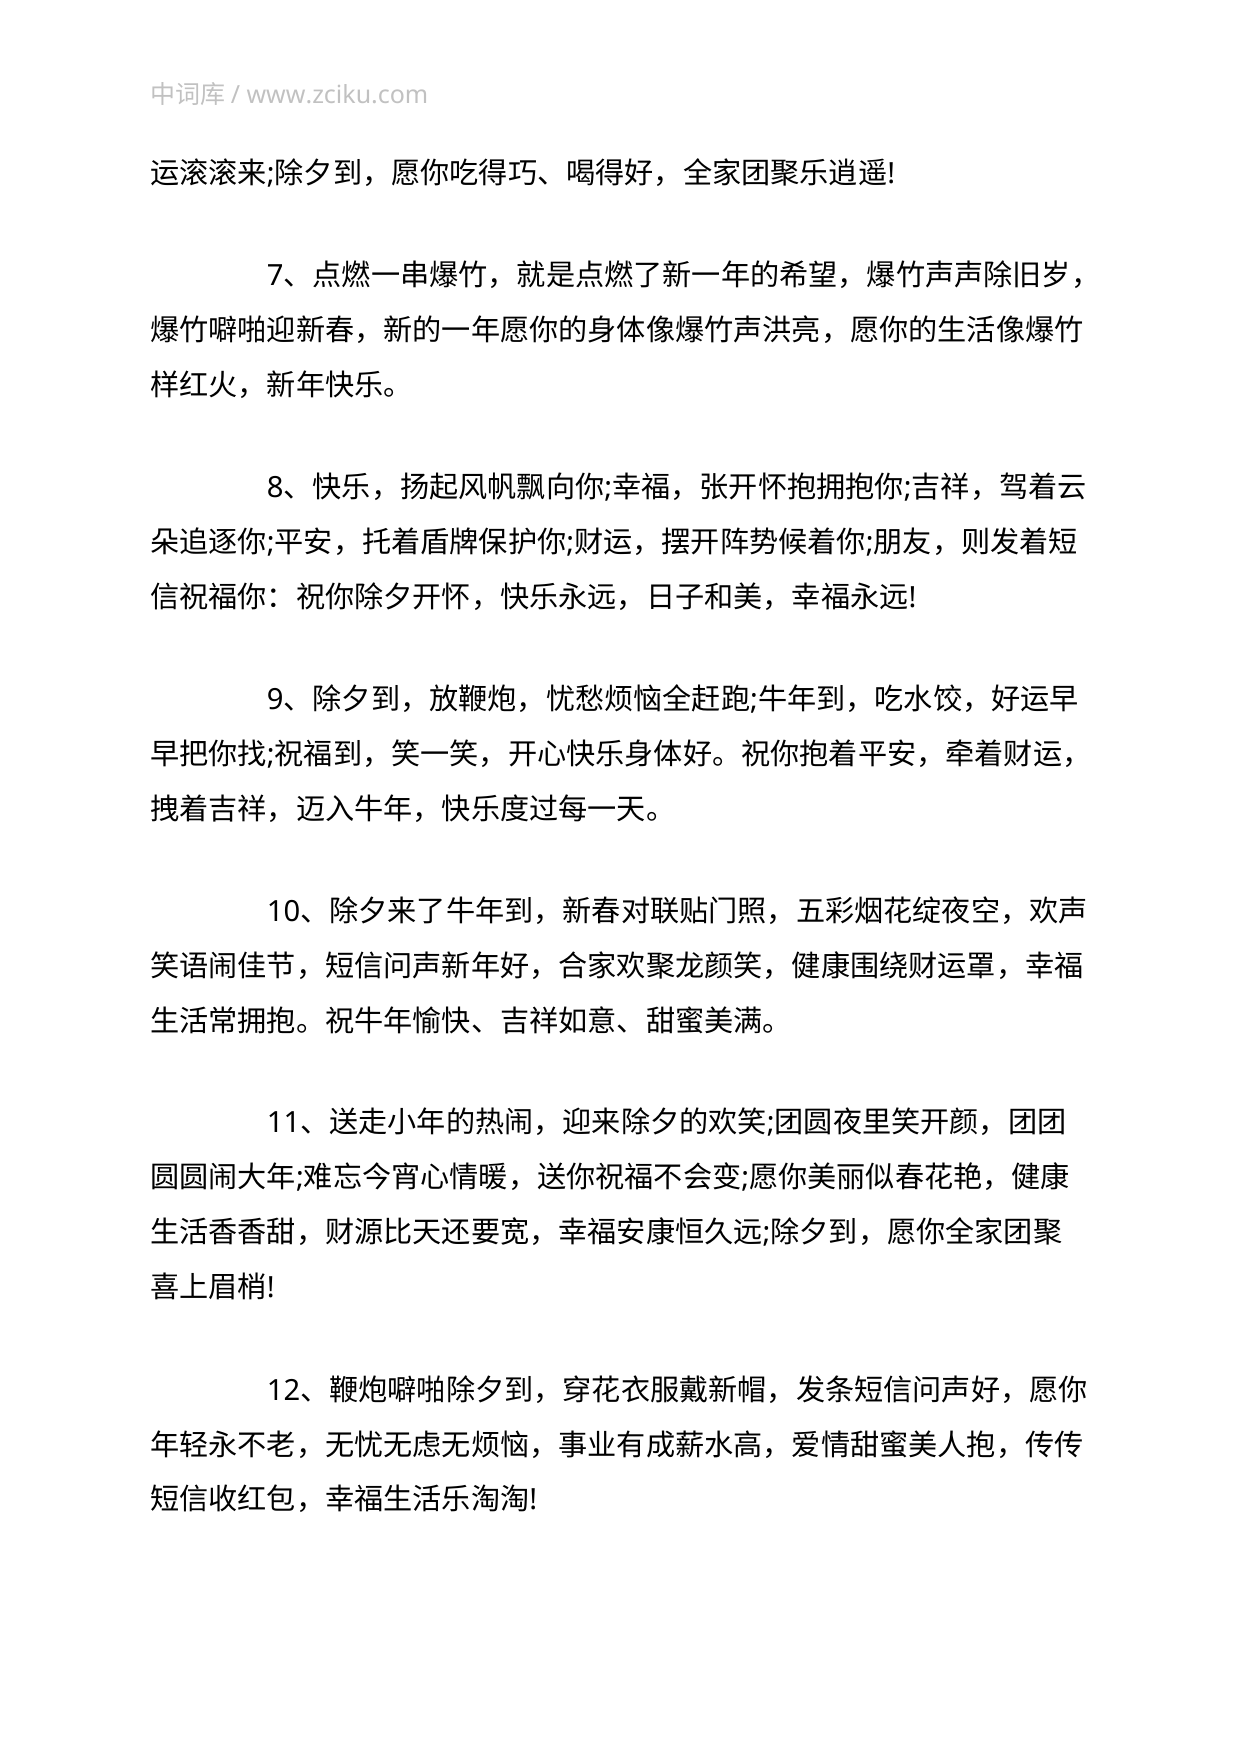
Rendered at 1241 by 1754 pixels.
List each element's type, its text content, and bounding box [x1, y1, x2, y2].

text 9、除夕到，放鞭炮，忧愁烦恼全赶跑;牛年到，吃水饺，好运早早把你找;祝福到，笑一笑，开心快乐身体好。祝你抱着平安，牵着财运，拽着吉祥，迈入牛年，快乐度过每一天。 [150, 676, 1090, 828]
text 8、快乐，扬起风帆飘向你;幸福，张开怀抱拥抱你;吉祥，驾着云朵追逐你;平安，托着盾牌保护你;财运，摆开阵势候着你;朋友，则发着短信祝福你：祝你除夕开怀，快乐永远，日子和美，幸福永远! [150, 464, 1090, 616]
text 10、除夕来了牛年到，新春对联贴门照，五彩烟花绽夜空，欢声笑语闹佳节，短信问声新年好，合家欢聚龙颜笑，健康围绕财运罩，幸福生活常拥抱。祝牛年愉快、吉祥如意、甜蜜美满。 [150, 887, 1090, 1039]
text 7、点燃一串爆竹，就是点燃了新一年的希望，爆竹声声除旧岁，爆竹噼啪迎新春，新的一年愿你的身体像爆竹声洪亮，愿你的生活像爆竹样红火，新年快乐。 [150, 252, 1090, 404]
text 11、送走小年的热闹，迎来除夕的欢笑;团圆夜里笑开颜，团团圆圆闹大年;难忘今宵心情暖，送你祝福不会变;愿你美丽似春花艳，健康生活香香甜，财源比天还要宽，幸福安康恒久远;除夕到，愿你全家团聚喜上眉梢! [150, 1099, 1090, 1306]
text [150, 150, 1090, 192]
text 12、鞭炮噼啪除夕到，穿花衣服戴新帽，发条短信问声好，愿你年轻永不老，无忧无虑无烦恼，事业有成薪水高，爱情甜蜜美人抱，传传短信收红包，幸福生活乐淘淘! [150, 1366, 1090, 1518]
